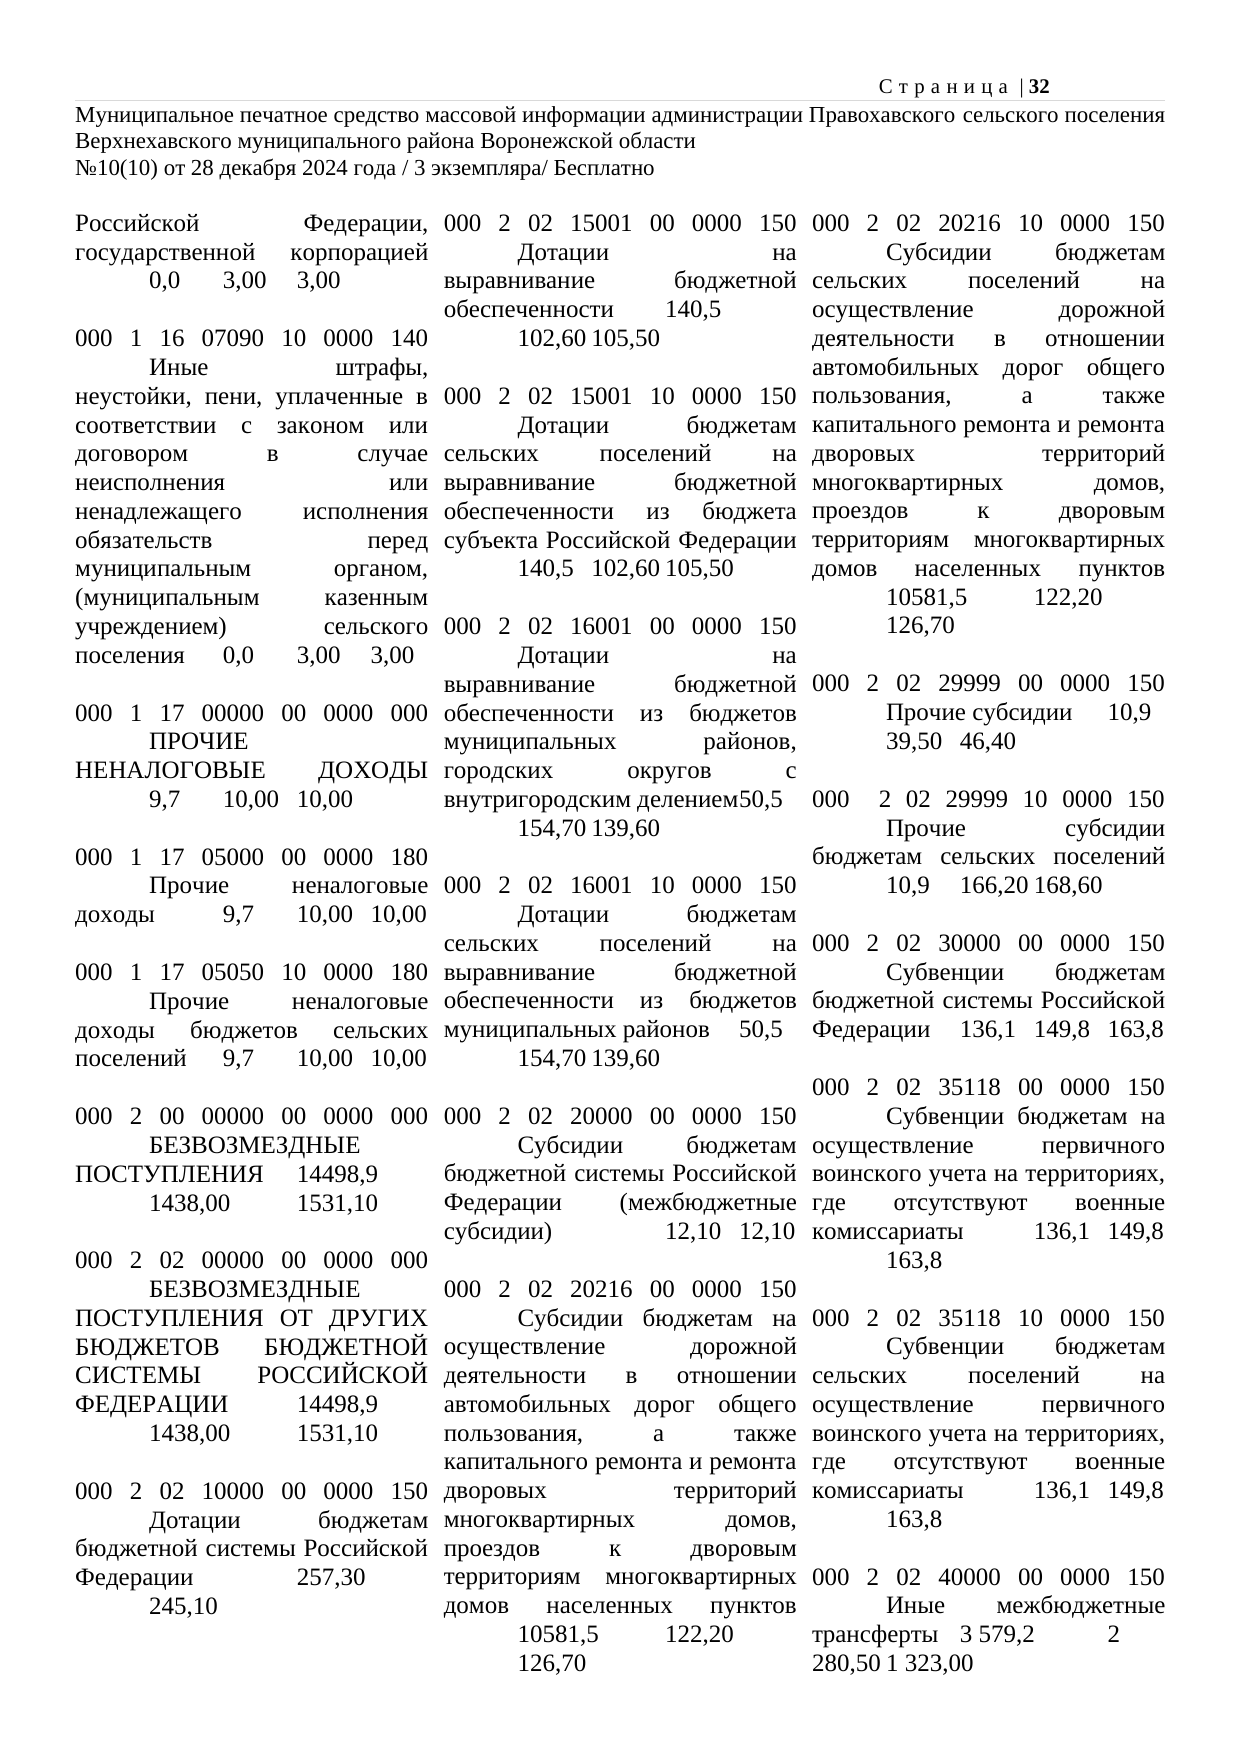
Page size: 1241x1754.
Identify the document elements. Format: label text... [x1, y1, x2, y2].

text 000 2 02 29999 00 0000 150 Прочие субсидии 10,9 39,50 46,40 [812, 668, 1165, 755]
text 000 2 02 20216 00 0000 150 Субсидии бюджетам на осуществление дорожной деятельности в отношении автомобильных дорог общего пользования, а также капитального ремонта и ремонта дворовых территорий многоквартирных домов, проездов к дворовым территориям многоквартирных домов населенных пунктов 10581,5 122,20 126,70 [443, 1274, 797, 1676]
text 000 2 02 15001 00 0000 150 Дотации на выравнивание бюджетной обеспеченности 140,5 102,60 105,50 [443, 208, 797, 352]
text 000 2 02 15001 10 0000 150 Дотации бюджетам сельских поселений на выравнивание бюджетной обеспеченности из бюджета субъекта Российской Федерации 140,5 102,60 105,50 [443, 381, 797, 582]
text 000 2 02 29999 10 0000 150 Прочие субсидии бюджетам сельских поселений 10,9 166,20 168,60 [812, 784, 1165, 899]
text 000 2 02 16001 10 0000 150 Дотации бюджетам сельских поселений на выравнивание бюджетной обеспеченности из бюджетов муниципальных районов 50,5 154,70 139,60 [443, 871, 797, 1072]
text 000 2 02 35118 00 0000 150 Субвенции бюджетам на осуществление первичного воинского учета на территориях, где отсутствуют военные комиссариаты 136,1 149,8 163,8 [812, 1072, 1165, 1273]
text 000 2 02 16001 00 0000 150 Дотации на выравнивание бюджетной обеспеченности из бюджетов муниципальных районов, городских округов с внутригородским делением 50,5 154,70 139,60 [443, 611, 797, 841]
text 000 1 17 05000 00 0000 180 Прочие неналоговые доходы 9,7 10,00 10,00 [75, 842, 428, 928]
text 000 2 02 40000 00 0000 150 Иные межбюджетные трансферты 3 579,2 2 280,50 1 323,00 [812, 1562, 1165, 1677]
text 000 2 02 10000 00 0000 150 Дотации бюджетам бюджетной системы Российской Федерации 257,30 245,10 [75, 1476, 428, 1620]
text 000 1 17 05050 10 0000 180 Прочие неналоговые доходы бюджетов сельских поселений 9,7 10,00 10,00 [75, 957, 428, 1072]
text 000 2 02 00000 00 0000 000 БЕЗВОЗМЕЗДНЫЕ ПОСТУПЛЕНИЯ ОТ ДРУГИХ БЮДЖЕТОВ БЮДЖЕТНОЙ СИСТЕМЫ РОССИЙСКОЙ ФЕДЕРАЦИИ 14498,9 1438,00 1531,10 [75, 1246, 428, 1447]
text 000 2 02 20000 00 0000 150 Субсидии бюджетам бюджетной системы Российской Федерации (межбюджетные субсидии) 12,10 12,10 [443, 1101, 797, 1245]
text 000 2 02 30000 00 0000 150 Субвенции бюджетам бюджетной системы Российской Федерации 136,1 149,8 163,8 [812, 928, 1165, 1043]
text 000 1 17 00000 00 0000 000 ПРОЧИЕ НЕНАЛОГОВЫЕ ДОХОДЫ 9,7 10,00 10,00 [75, 698, 428, 813]
text 000 2 02 20216 10 0000 150 Субсидии бюджетам сельских поселений на осуществление дорожной деятельности в отношении автомобильных дорог общего пользования, а также капитального ремонта и ремонта дворовых территорий многоквартирных домов, проездов к дворовым территориям многоквартирных домов населенных пунктов 10581,5 122,20 126,70 [812, 208, 1165, 639]
text 000 1 16 07090 10 0000 140 Иные штрафы, неустойки, пени, уплаченные в соответствии с законом или договором в случае неисполнения или ненадлежащего исполнения обязательств перед муниципальным органом, (муниципальным казенным учреждением) сельского поселения 0,0 3,00 3,00 [75, 323, 428, 668]
text 000 2 00 00000 00 0000 000 БЕЗВОЗМЕЗДНЫЕ ПОСТУПЛЕНИЯ 14498,9 1438,00 1531,10 [75, 1101, 428, 1216]
text 000 2 02 35118 10 0000 150 Субвенции бюджетам сельских поселений на осуществление первичного воинского учета на территориях, где отсутствуют военные комиссариаты 136,1 149,8 163,8 [812, 1303, 1165, 1533]
